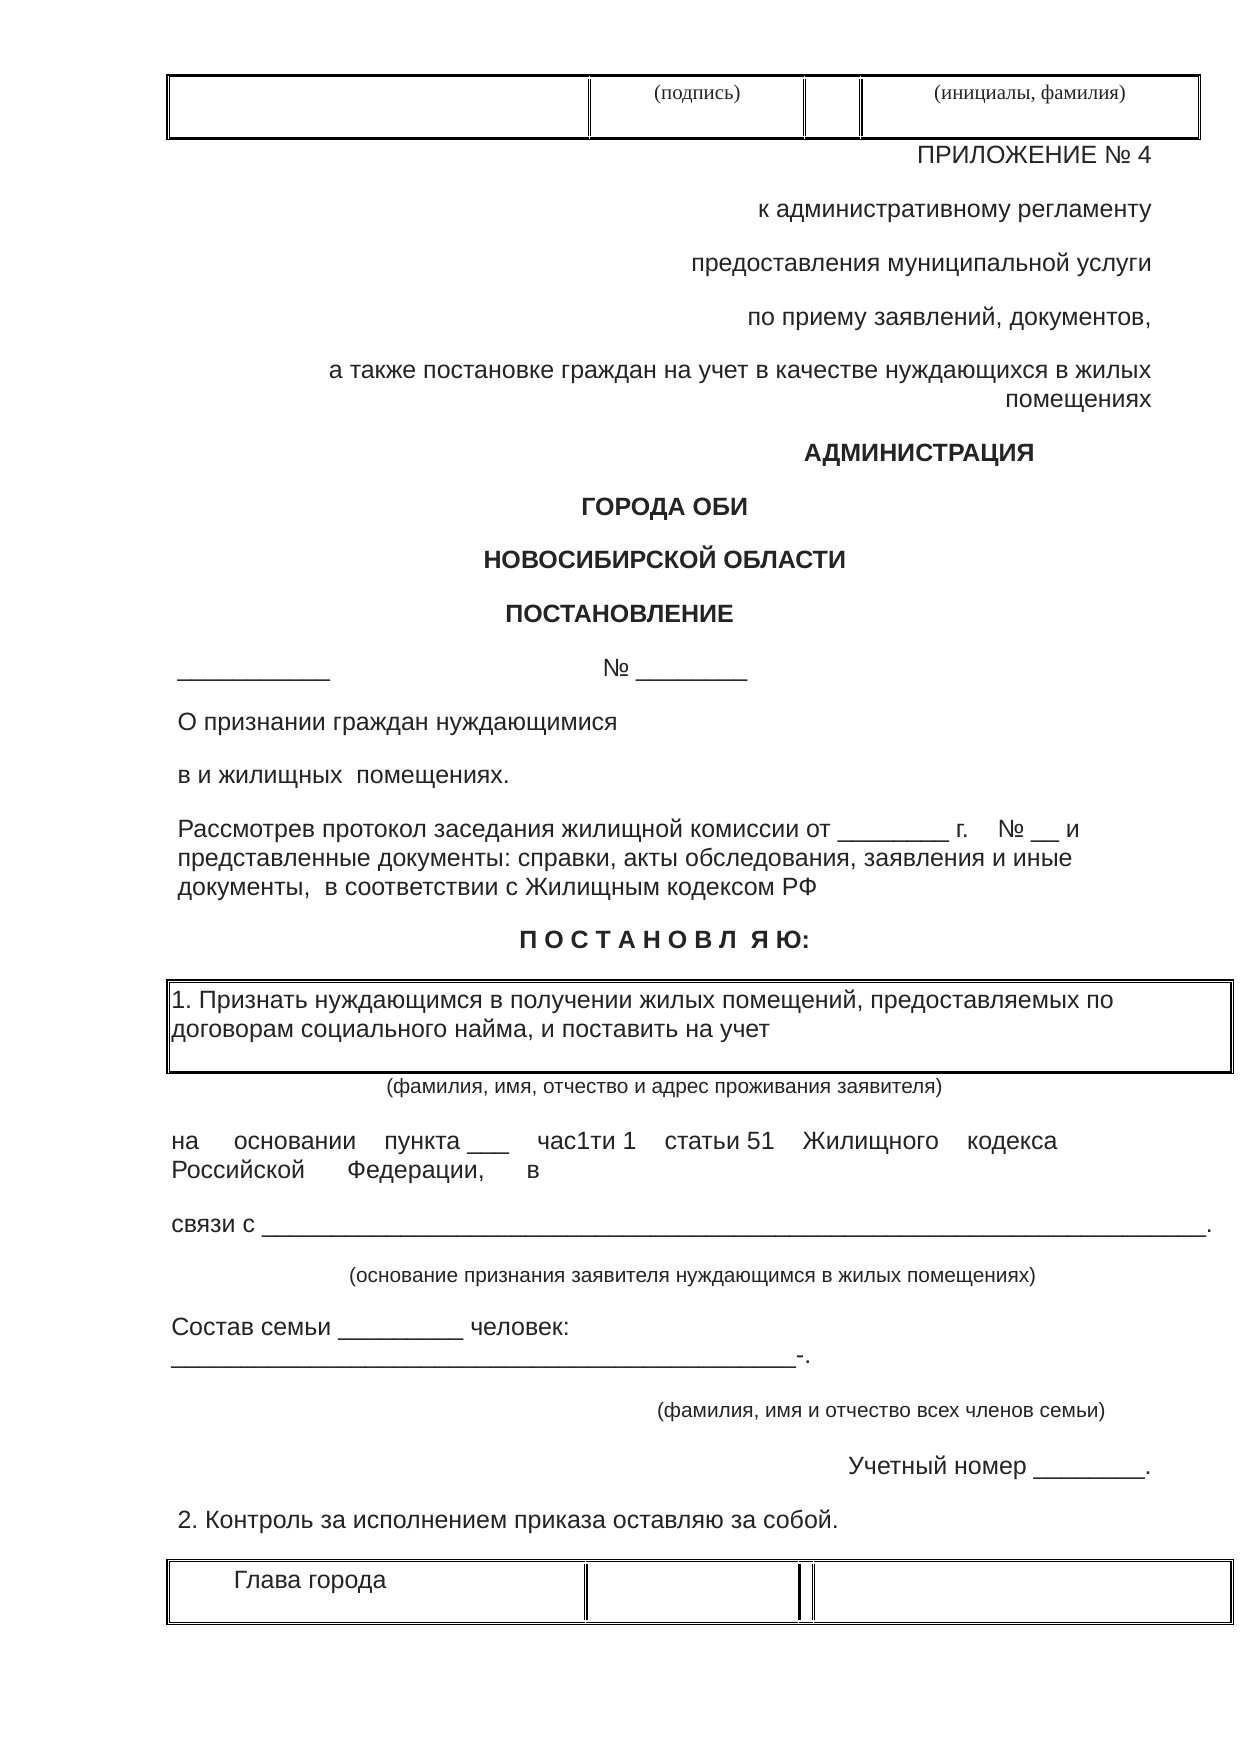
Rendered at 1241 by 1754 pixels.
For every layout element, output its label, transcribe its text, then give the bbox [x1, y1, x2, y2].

text Учетный номер ________. [177, 1451, 1152, 1480]
text по приему заявлений, документов, [252, 302, 1152, 330]
text ПОСТАНОВЛЕНИЕ [177, 599, 1152, 628]
table_cell [170, 77, 589, 137]
table_header 1. Признать нуждающимся в получении жилых помещений, предоставляемых по договорам социального найма, и поставить на учет [170, 983, 1230, 1071]
text О признании граждан нуждающимися [177, 707, 1152, 735]
text к административному регламенту [252, 194, 1152, 223]
text АДМИНИСТРАЦИЯ [252, 438, 1152, 467]
text ___________ № ________ [177, 653, 1152, 682]
text в и жилищных помещениях. [177, 760, 1152, 789]
text предоставления муниципальной услуги [252, 248, 1152, 277]
table_header [799, 1562, 814, 1622]
table_cell [805, 76, 861, 137]
table_cell (инициалы, фамилия) [861, 77, 1198, 137]
text 2. Контроль за исполнением приказа оставляю за собой. [177, 1505, 1152, 1533]
text НОВОСИБИРСКОЙ ОБЛАСТИ [177, 545, 1152, 574]
table_header Глава города [170, 1560, 586, 1622]
text (фамилия, имя, отчество и адрес проживания заявителя) [177, 1074, 1152, 1098]
table_header на основании пункта ___ час1ти 1 статьи 51 Жилищного кодекса Российской Федерации, в связи с ____________________________________________________________________. (основание признания заявителя нуждающимся в жилых помещениях) Состав семьи _________ человек: _____________________________________________-. (фамилия, имя и отчество всех членов семьи) [168, 1123, 1218, 1451]
text П О С Т А Н О В Л Я Ю: [177, 925, 1152, 954]
table_header [586, 1560, 799, 1622]
text ПРИЛОЖЕНИЕ № 4 [177, 140, 1152, 169]
table_header [814, 1562, 1230, 1622]
text Рассмотрев протокол заседания жилищной комиссии от ________ г. № __ и представленные документы: справки, акты обследования, заявления и иные документы, в соответствии с Жилищным кодексом РФ [177, 814, 1152, 900]
table_cell (подпись) [590, 77, 805, 137]
text а также постановке граждан на учет в качестве нуждающихся в жилых помещениях [252, 355, 1152, 413]
text ГОРОДА ОБИ [177, 492, 1152, 520]
